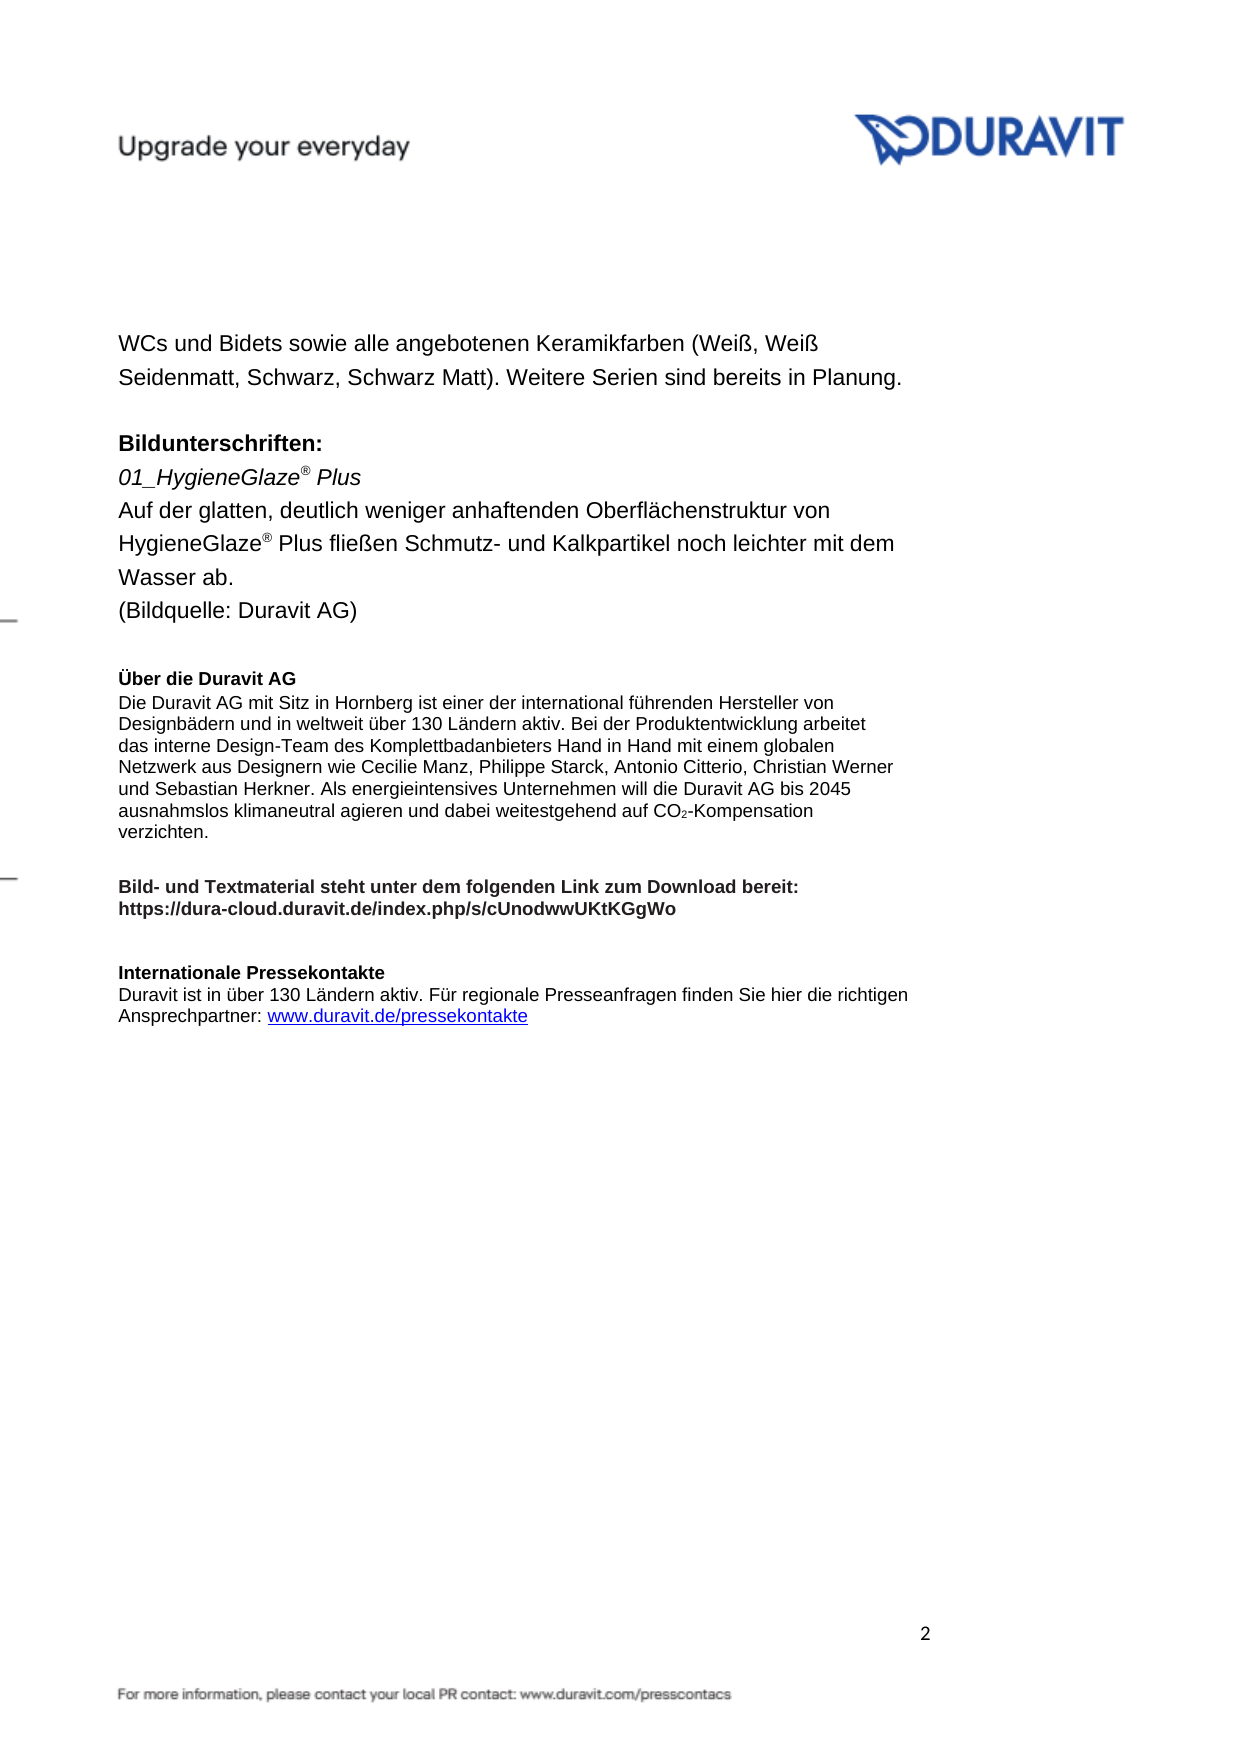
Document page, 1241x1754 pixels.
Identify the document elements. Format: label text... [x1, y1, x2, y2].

text Bild- und Textmaterial steht unter dem folgenden Link zum Download bereit: https://dura-cloud.duravit.de/index.php/s/cUnodwwUKtKGgWo [118, 876, 901, 919]
text (Bildquelle: Duravit AG) [118, 592, 901, 625]
text Internationale Pressekontakte [118, 962, 930, 984]
text Auf der glatten, deutlich weniger anhaftenden Oberflächenstruktur von HygieneGlaze® Plus fließen Schmutz- und Kalkpartikel noch leichter mit dem Wasser ab. [118, 492, 930, 592]
text Die Duravit AG mit Sitz in Hornberg ist einer der international führenden Hersteller von Designbädern und in weltweit über 130 Ländern aktiv. Bei der Produktentwicklung arbeitet das interne Design-Team des Komplettbadanbieters Hand in Hand mit einem globalen Netzwerk aus Designern wie Cecilie Manz, Philippe Starck, Antonio Citterio, Christian Werner und Sebastian Herkner. Als energieintensives Unternehmen will die Duravit AG bis 2045 ausnahmslos klimaneutral agieren und dabei weitestgehend auf CO2-Kompensation verzichten. [118, 692, 901, 842]
text Bildunterschriften: [118, 425, 930, 458]
text Duravit ist in über 130 Ländern aktiv. Für regionale Presseanfragen finden Sie hier die richtigen Ansprechpartner: www.duravit.de/pressekontakte [118, 984, 930, 1027]
text Über die Duravit AG [118, 658, 901, 692]
text 01_HygieneGlaze® Plus [118, 458, 930, 492]
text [118, 325, 930, 392]
